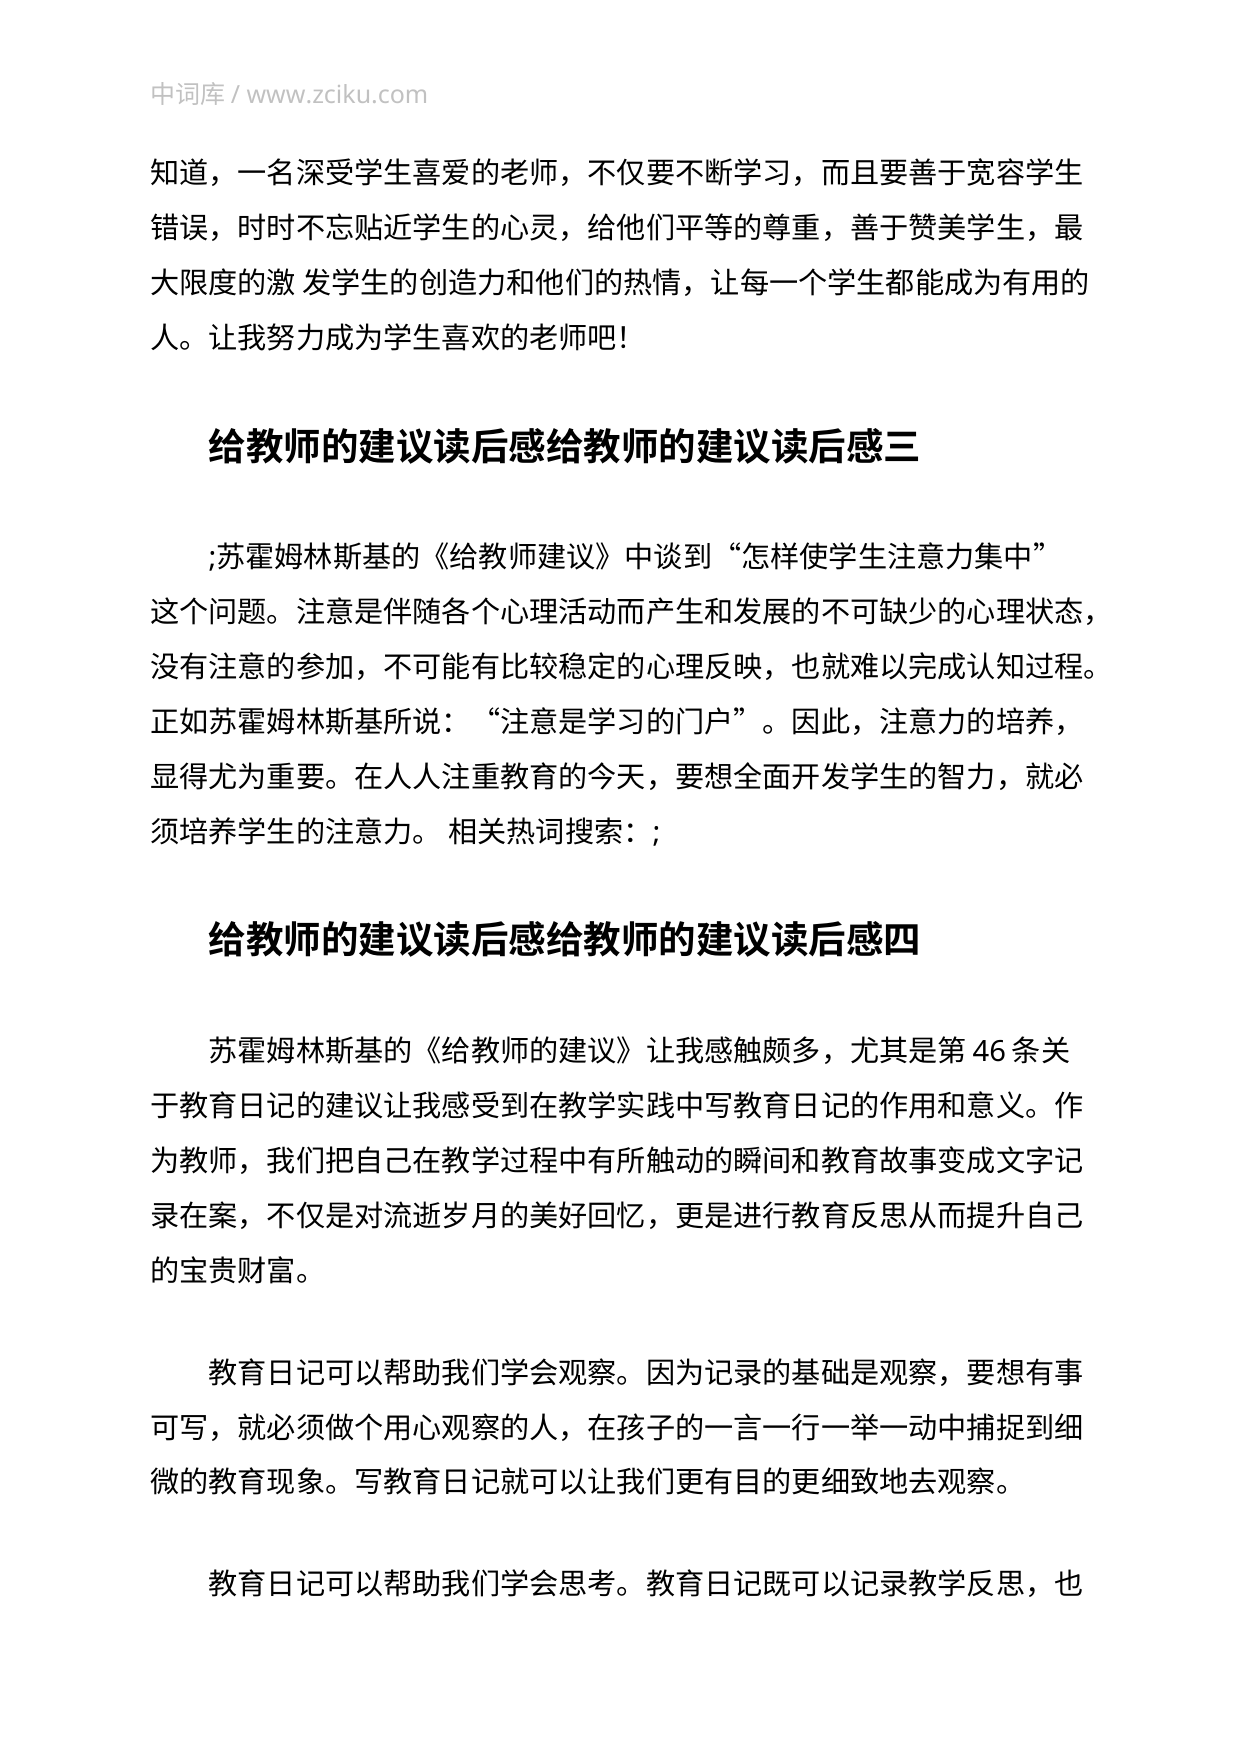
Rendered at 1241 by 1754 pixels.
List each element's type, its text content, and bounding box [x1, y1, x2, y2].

text 给教师的建议读后感给教师的建议读后感四 [150, 910, 1090, 965]
text 给教师的建议读后感给教师的建议读后感三 [150, 416, 1090, 471]
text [150, 1561, 1090, 1603]
text ;苏霍姆林斯基的《给教师建议》中谈到“怎样使学生注意力集中”这个问题。注意是伴随各个心理活动而产生和发展的不可缺少的心理状态，没有注意的参加，不可能有比较稳定的心理反映，也就难以完成认知过程。正如苏霍姆林斯基所说：“注意是学习的门户”。因此，注意力的培养，显得尤为重要。在人人注重教育的今天，要想全面开发学生的智力，就必须培养学生的注意力。 相关热词搜索：; [150, 534, 1090, 851]
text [150, 150, 1090, 357]
text 苏霍姆林斯基的《给教师的建议》让我感触颇多，尤其是第46条关于教育日记的建议让我感受到在教学实践中写教育日记的作用和意义。作为教师，我们把自己在教学过程中有所触动的瞬间和教育故事变成文字记录在案，不仅是对流逝岁月的美好回忆，更是进行教育反思从而提升自己的宝贵财富。 [150, 1028, 1090, 1290]
text 教育日记可以帮助我们学会观察。因为记录的基础是观察，要想有事可写，就必须做个用心观察的人，在孩子的一言一行一举一动中捕捉到细微的教育现象。写教育日记就可以让我们更有目的更细致地去观察。 [150, 1349, 1090, 1501]
